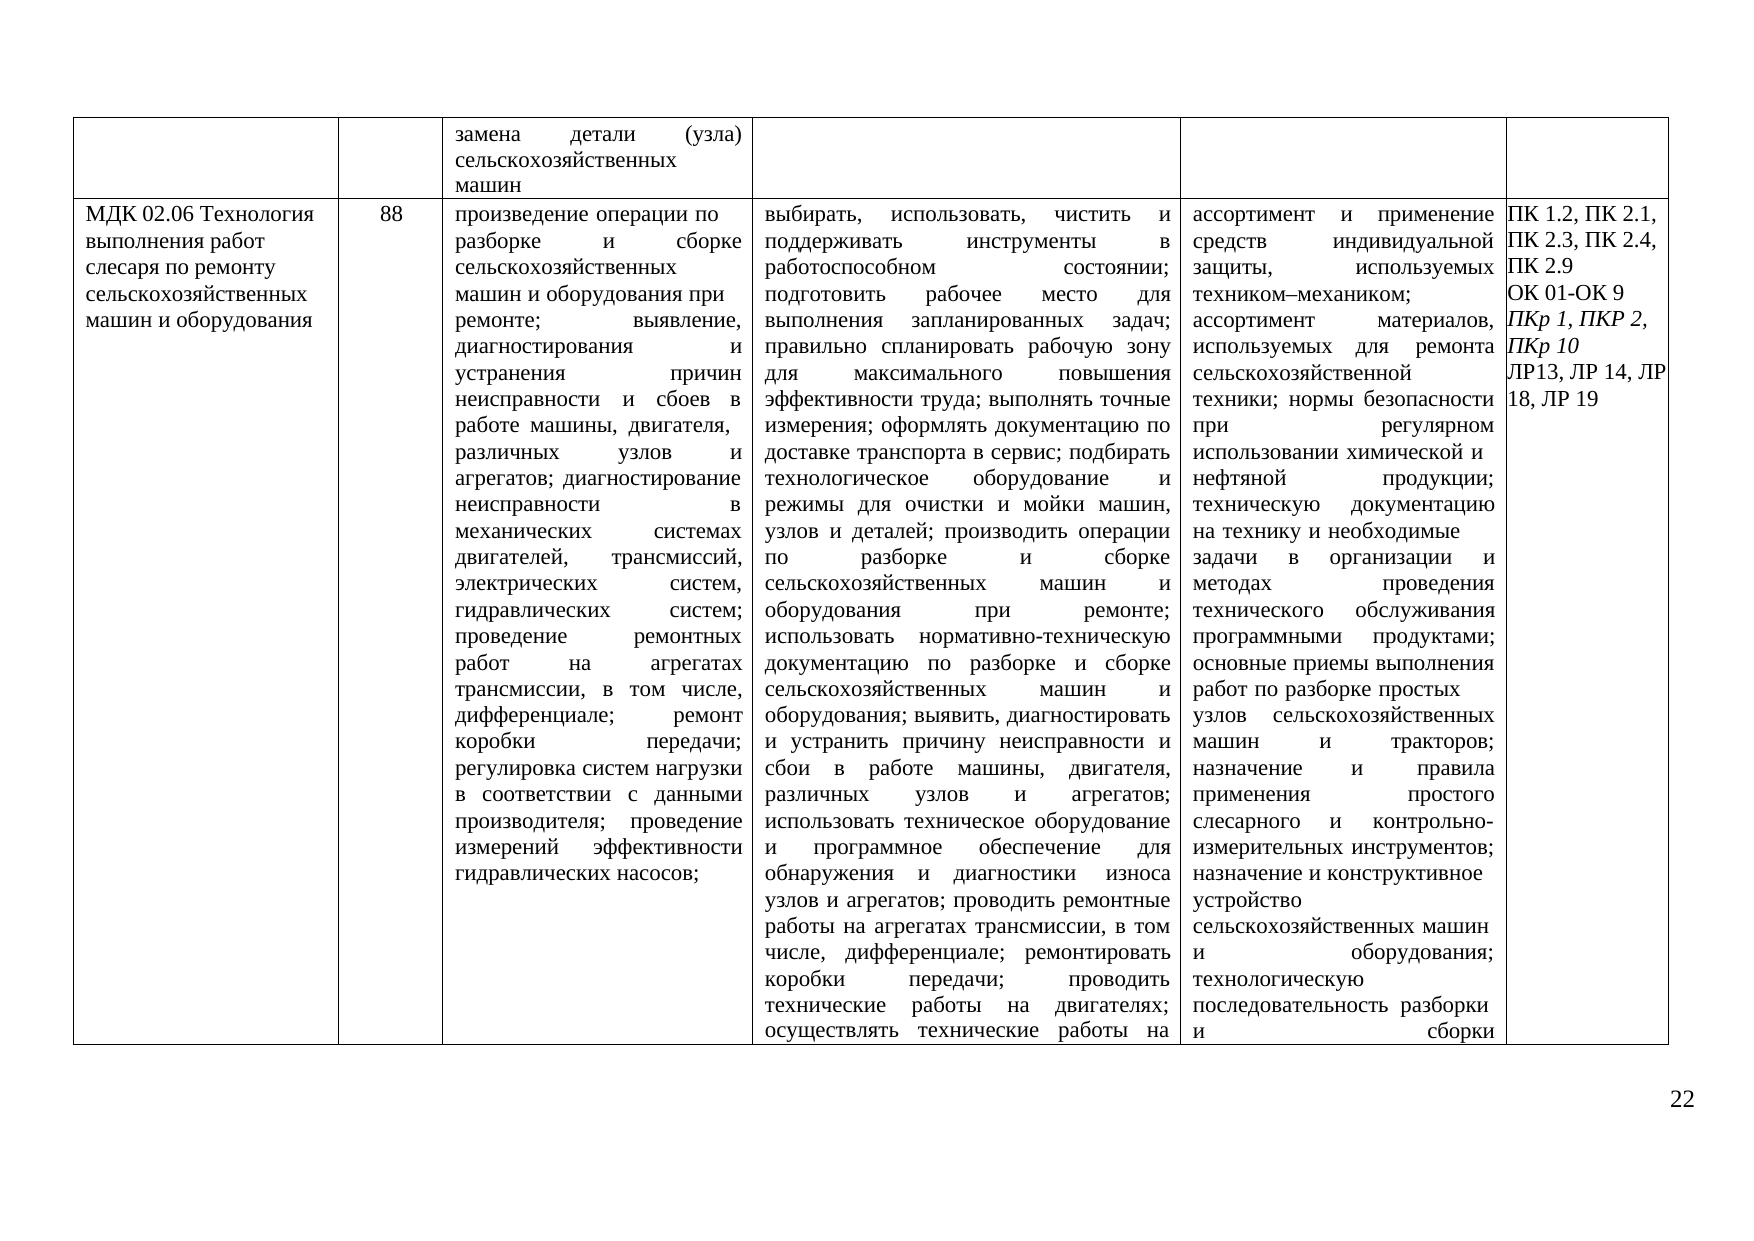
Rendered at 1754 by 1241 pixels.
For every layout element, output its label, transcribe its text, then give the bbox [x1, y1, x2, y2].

table_cell произведение операции по разборке и сборке сельскохозяйственных машин и оборудования при ремонте; выявление, диагностирования и устранения причин неисправности и сбоев в работе машины, двигателя, различных узлов и агрегатов; диагностирование неисправности в механических системах двигателей, трансмиссий, электрических систем, гидравлических систем; проведение ремонтных работ на агрегатах трансмиссии, в том числе, дифференциале; ремонт коробки передачи; регулировка систем нагрузки в соответствии с данными производителя; проведение измерений эффективности гидравлических насосов; [443, 199, 752, 1044]
table_header [339, 118, 442, 198]
table_cell МДК 02.06 Технология выполнения работ слесаря по ремонту сельскохозяйственных машин и оборудования [74, 199, 338, 1044]
table_header [74, 118, 338, 198]
table_header [1507, 118, 1668, 198]
table_cell 88 [339, 199, 442, 1044]
table_header [753, 118, 1180, 198]
table_cell ПК 1.2, ПК 2.1, ПК 2.3, ПК 2.4, ПК 2.9 ОК 01-ОК 9 ПКр 1, ПКР 2, ПКр 10 ЛР13, ЛР 14, ЛР 18, ЛР 19 [1507, 199, 1668, 1044]
table_header замена детали (узла) сельскохозяйственных машин [443, 118, 752, 198]
table_cell ассортимент и применение средств индивидуальной защиты, используемых техником–механиком; ассортимент материалов, используемых для ремонта сельскохозяйственной техники; нормы безопасности при регулярном использовании химической и нефтяной продукции; техническую документацию на технику и необходимые задачи в организации и методах проведения технического обслуживания программными продуктами; основные приемы выполнения работ по разборке простых узлов сельскохозяйственных машин и тракторов; назначение и правила применения простого слесарного и контрольно- измерительных инструментов; назначение и конструктивное устройство сельскохозяйственных машин и оборудования; технологическую последовательность разборки и сборки [1181, 199, 1506, 1044]
table_header [1181, 118, 1506, 198]
table_cell выбирать, использовать, чистить и поддерживать инструменты в работоспособном состоянии; подготовить рабочее место для выполнения запланированных задач; правильно спланировать рабочую зону для максимального повышения эффективности труда; выполнять точные измерения; оформлять документацию по доставке транспорта в сервис; подбирать технологическое оборудование и режимы для очистки и мойки машин, узлов и деталей; производить операции по разборке и сборке сельскохозяйственных машин и оборудования при ремонте; использовать нормативно-техническую документацию по разборке и сборке сельскохозяйственных машин и оборудования; выявить, диагностировать и устранить причину неисправности и сбои в работе машины, двигателя, различных узлов и агрегатов; использовать техническое оборудование и программное обеспечение для обнаружения и диагностики износа узлов и агрегатов; проводить ремонтные работы на агрегатах трансмиссии, в том числе, дифференциале; ремонтировать коробки передачи; проводить технические работы на двигателях; осуществлять технические работы на [753, 199, 1180, 1044]
